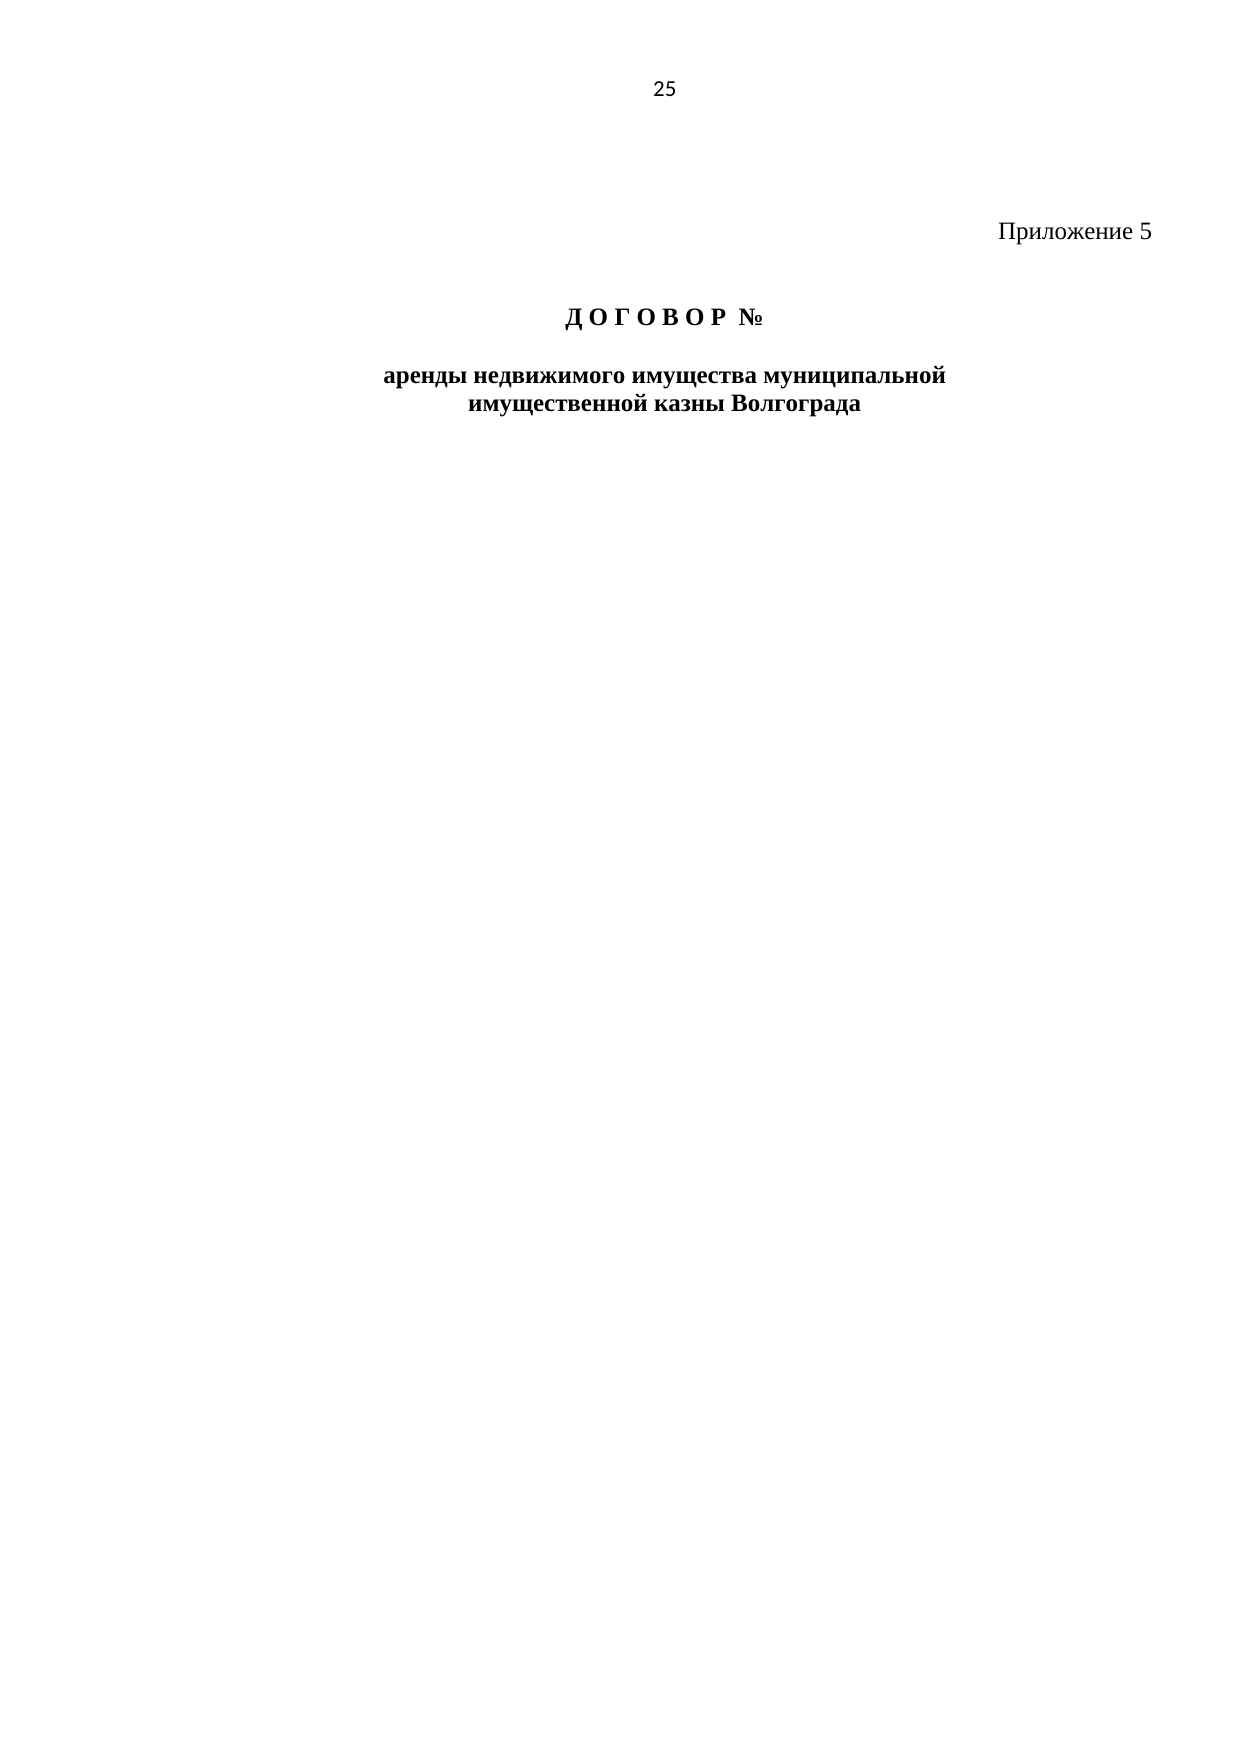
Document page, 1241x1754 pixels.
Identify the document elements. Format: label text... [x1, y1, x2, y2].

text имущественной казны Волгограда [177, 388, 1152, 417]
text Д О Г О В О Р № [177, 302, 1152, 331]
text аренды недвижимого имущества муниципальной [177, 360, 1152, 388]
text Приложение 5 [177, 216, 1152, 245]
